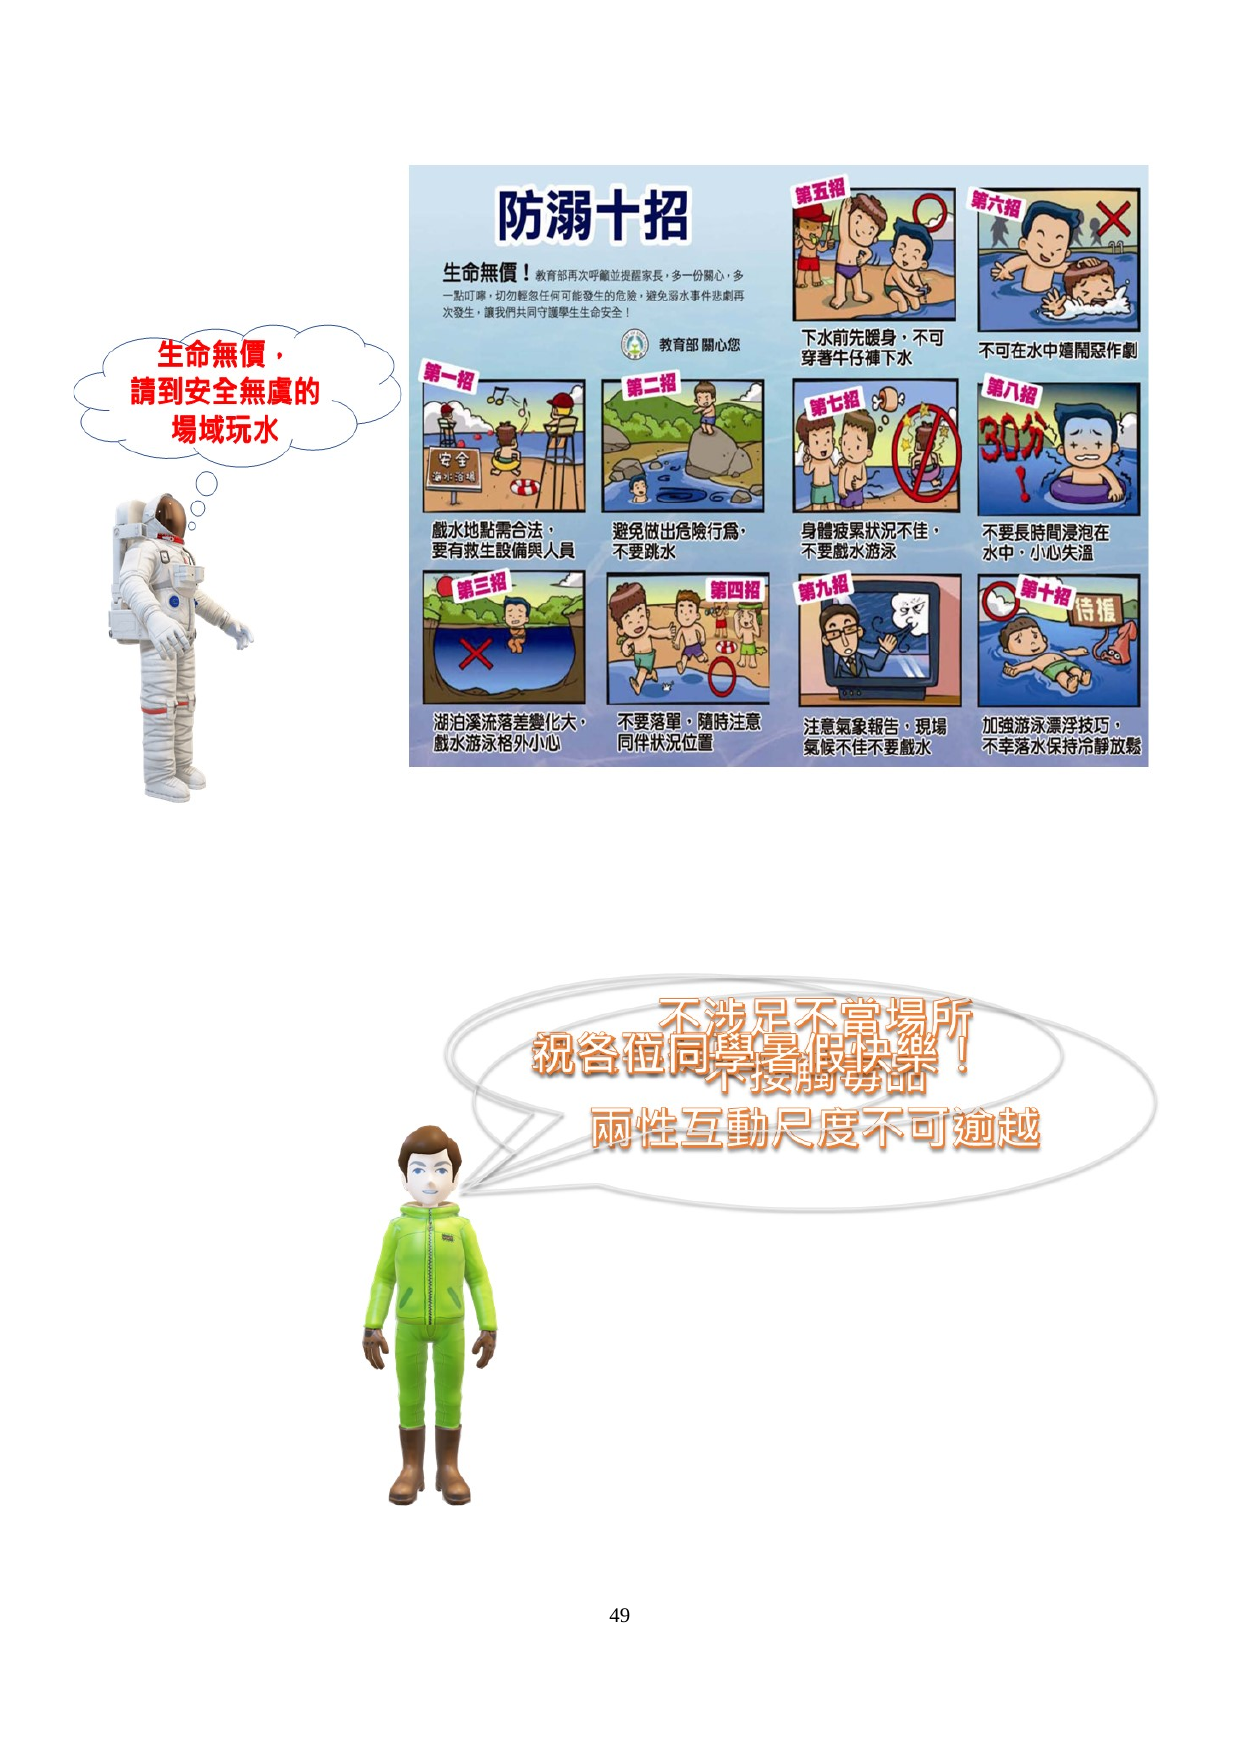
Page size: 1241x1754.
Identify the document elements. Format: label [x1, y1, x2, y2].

picture [73, 932, 1166, 1547]
picture [73, 99, 1166, 805]
